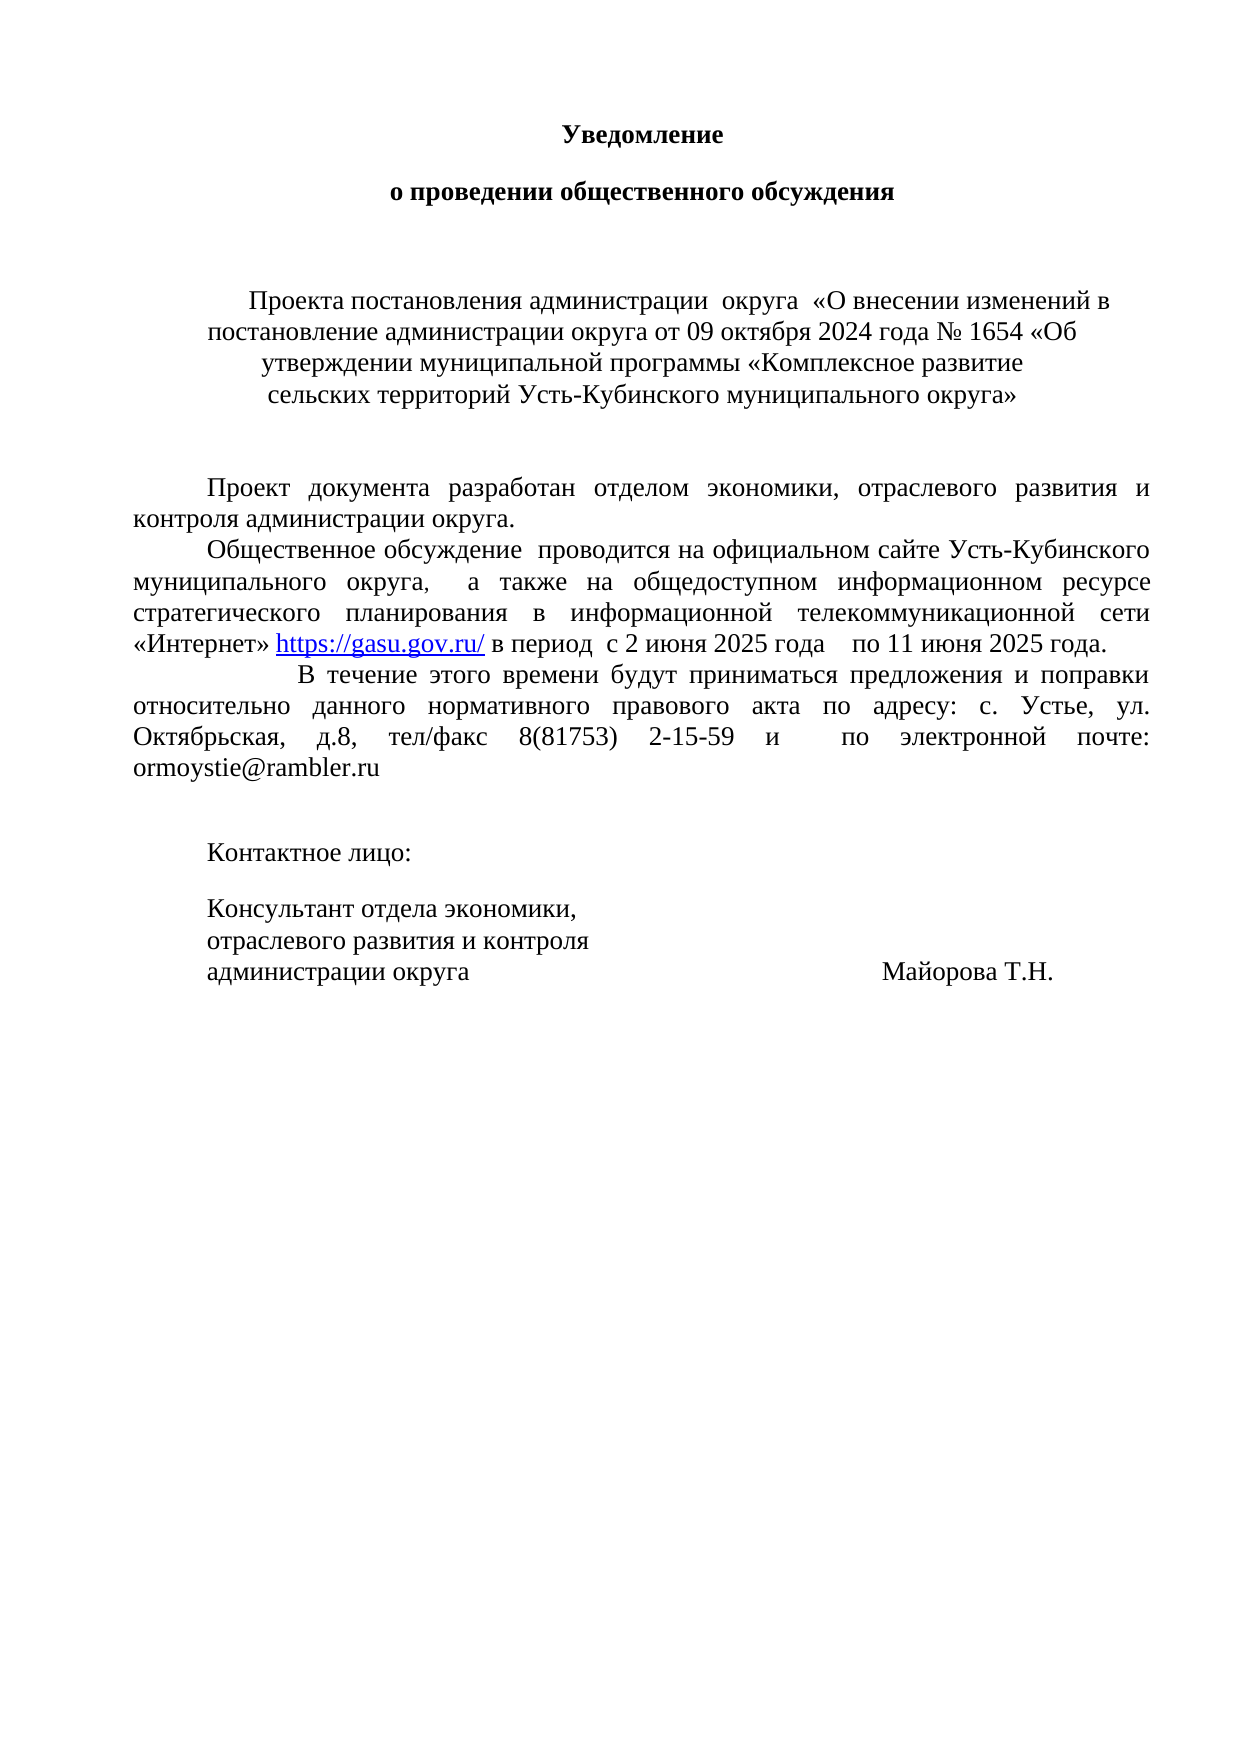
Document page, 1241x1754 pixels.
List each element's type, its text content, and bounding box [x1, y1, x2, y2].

text В течение этого времени будут приниматься предложения и поправки относительно данного нормативного правового акта по адресу: с. Устье, ул. Октябрьская, д.8, тел/факс 8(81753) 2-15-59 и по электронной почте: ormoystie@rambler.ru [133, 658, 1152, 783]
text Контактное лицо: [133, 836, 1152, 867]
text отраслевого развития и контроля [133, 924, 1152, 955]
text о проведении общественного обсуждения [133, 175, 1152, 206]
text Общественное обсуждение проводится на официальном сайте Усть-Кубинского муниципального округа, а также на общедоступном информационном ресурсе стратегического планирования в информационной телекоммуникационной сети «Интернет» https://gasu.gov.ru/ в период с 2 июня 2025 года по 11 июня 2025 года. [133, 533, 1152, 658]
text сельских территорий Усть-Кубинского муниципального округа» [133, 378, 1152, 409]
text Уведомление [133, 118, 1152, 149]
text администрации округа Майорова Т.Н. [133, 955, 1152, 986]
text Проекта постановления администрации округа «О внесении изменений в постановление администрации округа от 09 октября 2024 года № 1654 «Об утверждении муниципальной программы «Комплексное развитие [133, 284, 1152, 378]
text Проект документа разработан отделом экономики, отраслевого развития и контроля администрации округа. [133, 471, 1152, 533]
text Консультант отдела экономики, [133, 893, 1152, 924]
